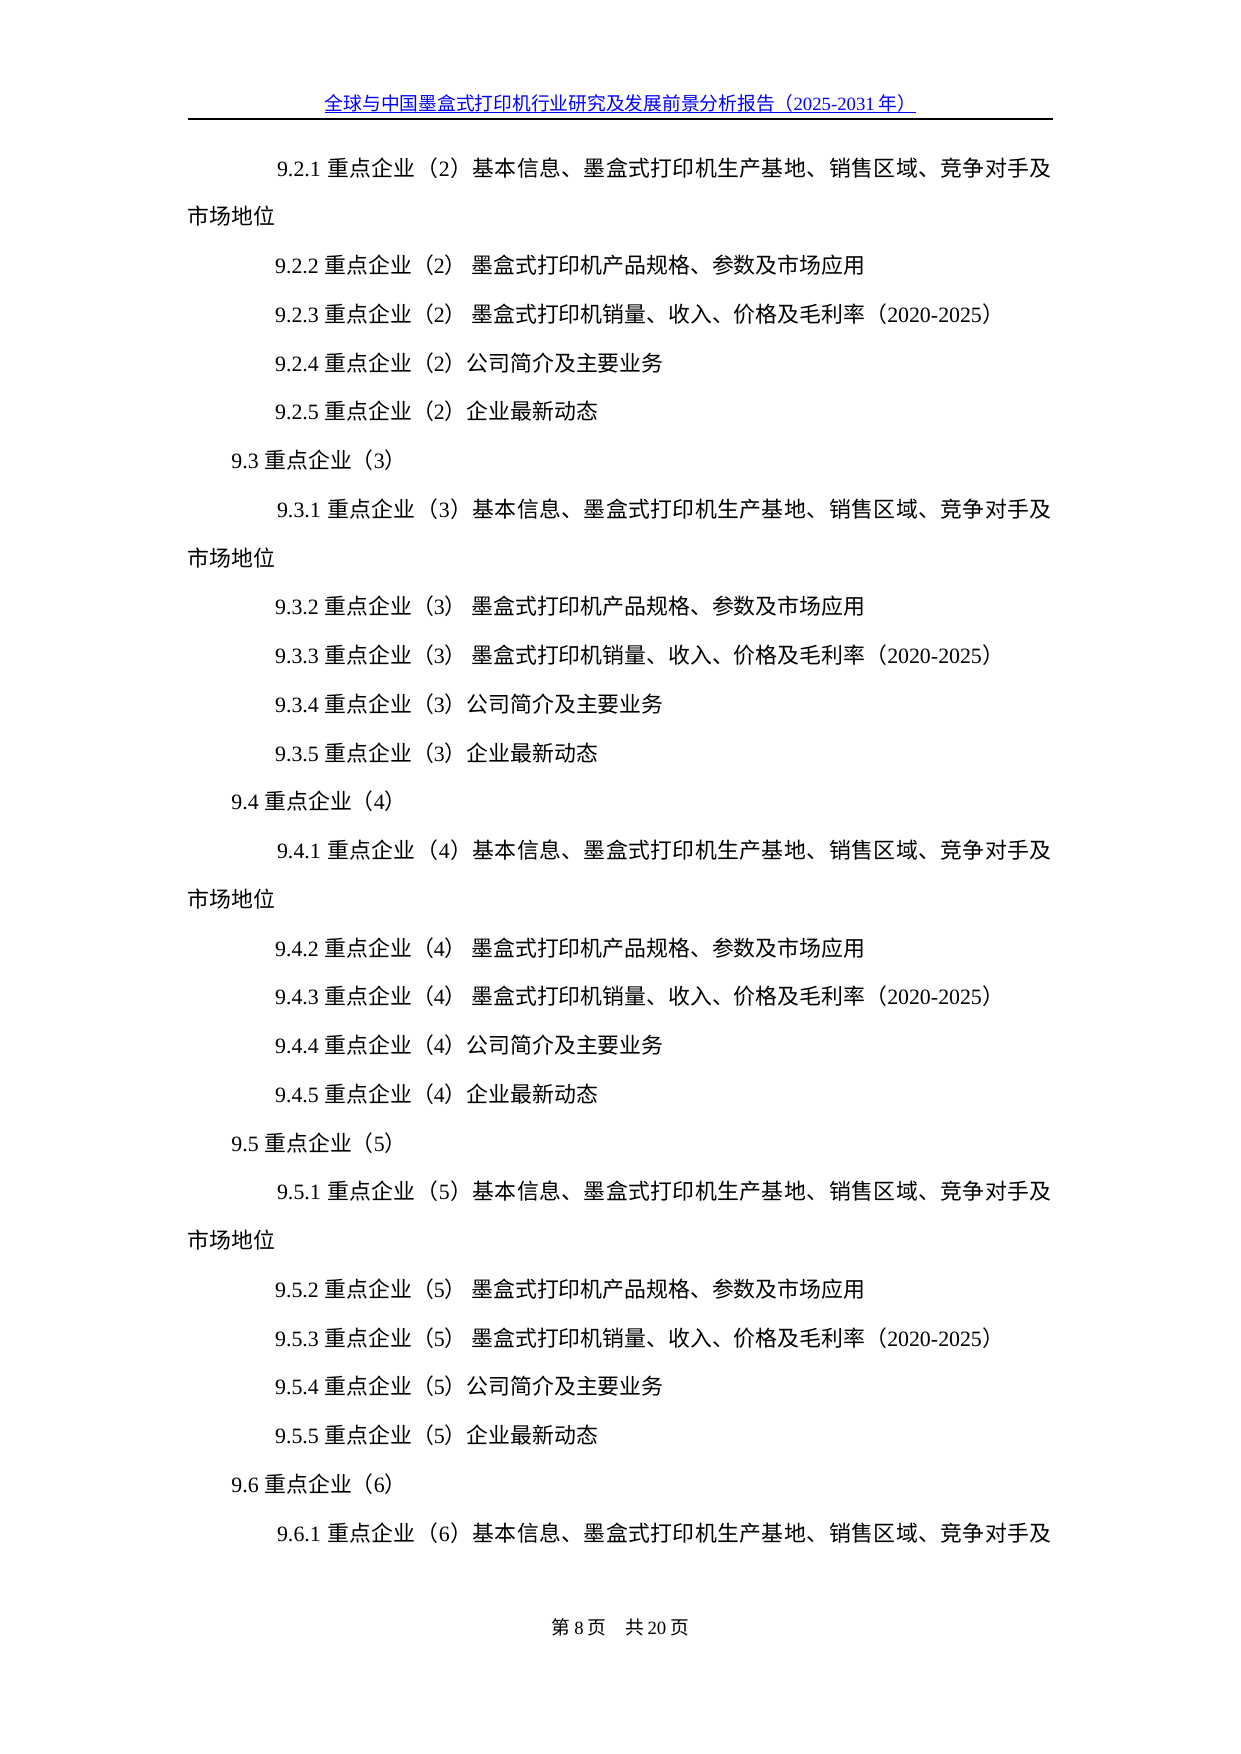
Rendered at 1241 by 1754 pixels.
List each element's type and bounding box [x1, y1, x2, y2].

text [187, 150, 1053, 1548]
